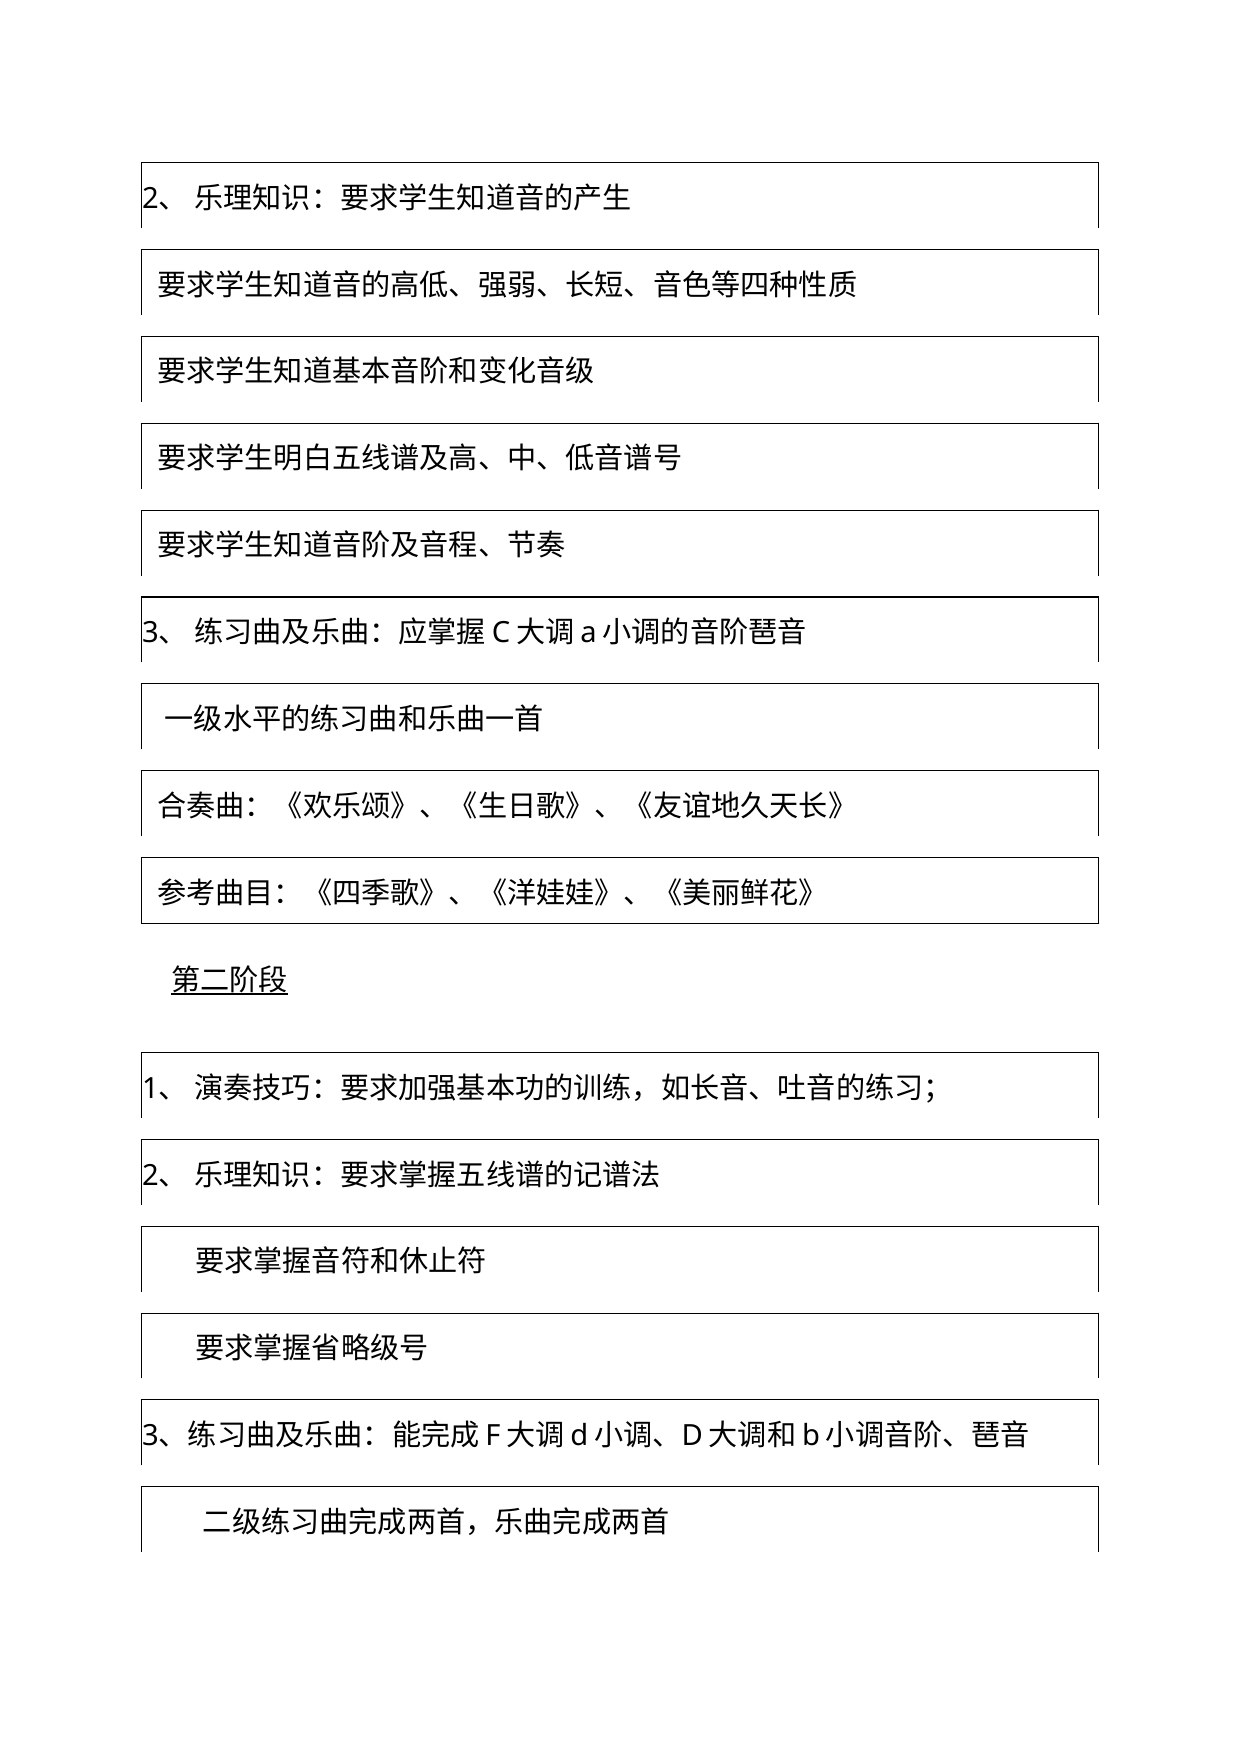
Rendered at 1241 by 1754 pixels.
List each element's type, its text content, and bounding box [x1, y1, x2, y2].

list 第二阶段 [142, 945, 1098, 1010]
text 合奏曲：《欢乐颂》、《生日歌》、《友谊地久天长》 [142, 771, 1098, 836]
text 要求学生明白五线谱及高、中、低音谱号 [142, 424, 1098, 489]
text 参考曲目：《四季歌》、《洋娃娃》、《美丽鲜花》 [142, 858, 1098, 923]
text 要求学生知道音的高低、强弱、长短、音色等四种性质 [142, 250, 1098, 315]
text 3、练习曲及乐曲：能完成F大调d小调、D大调和b小调音阶、琶音 [142, 1400, 1098, 1465]
text 要求掌握省略级号 [142, 1314, 1098, 1378]
text 要求学生知道基本音阶和变化音级 [142, 337, 1098, 402]
text 二级练习曲完成两首，乐曲完成两首 [142, 1487, 1098, 1552]
text 1、 演奏技巧：要求加强基本功的训练，如长音、吐音的练习； [142, 1053, 1098, 1118]
text 3、 练习曲及乐曲：应掌握C大调a小调的音阶琶音 [142, 598, 1098, 662]
text 要求学生知道音阶及音程、节奏 [142, 511, 1098, 576]
text 2、 乐理知识：要求学生知道音的产生 [142, 163, 1098, 228]
text 2、 乐理知识：要求掌握五线谱的记谱法 [142, 1140, 1098, 1205]
text 要求掌握音符和休止符 [142, 1227, 1098, 1292]
text 一级水平的练习曲和乐曲一首 [142, 684, 1098, 749]
